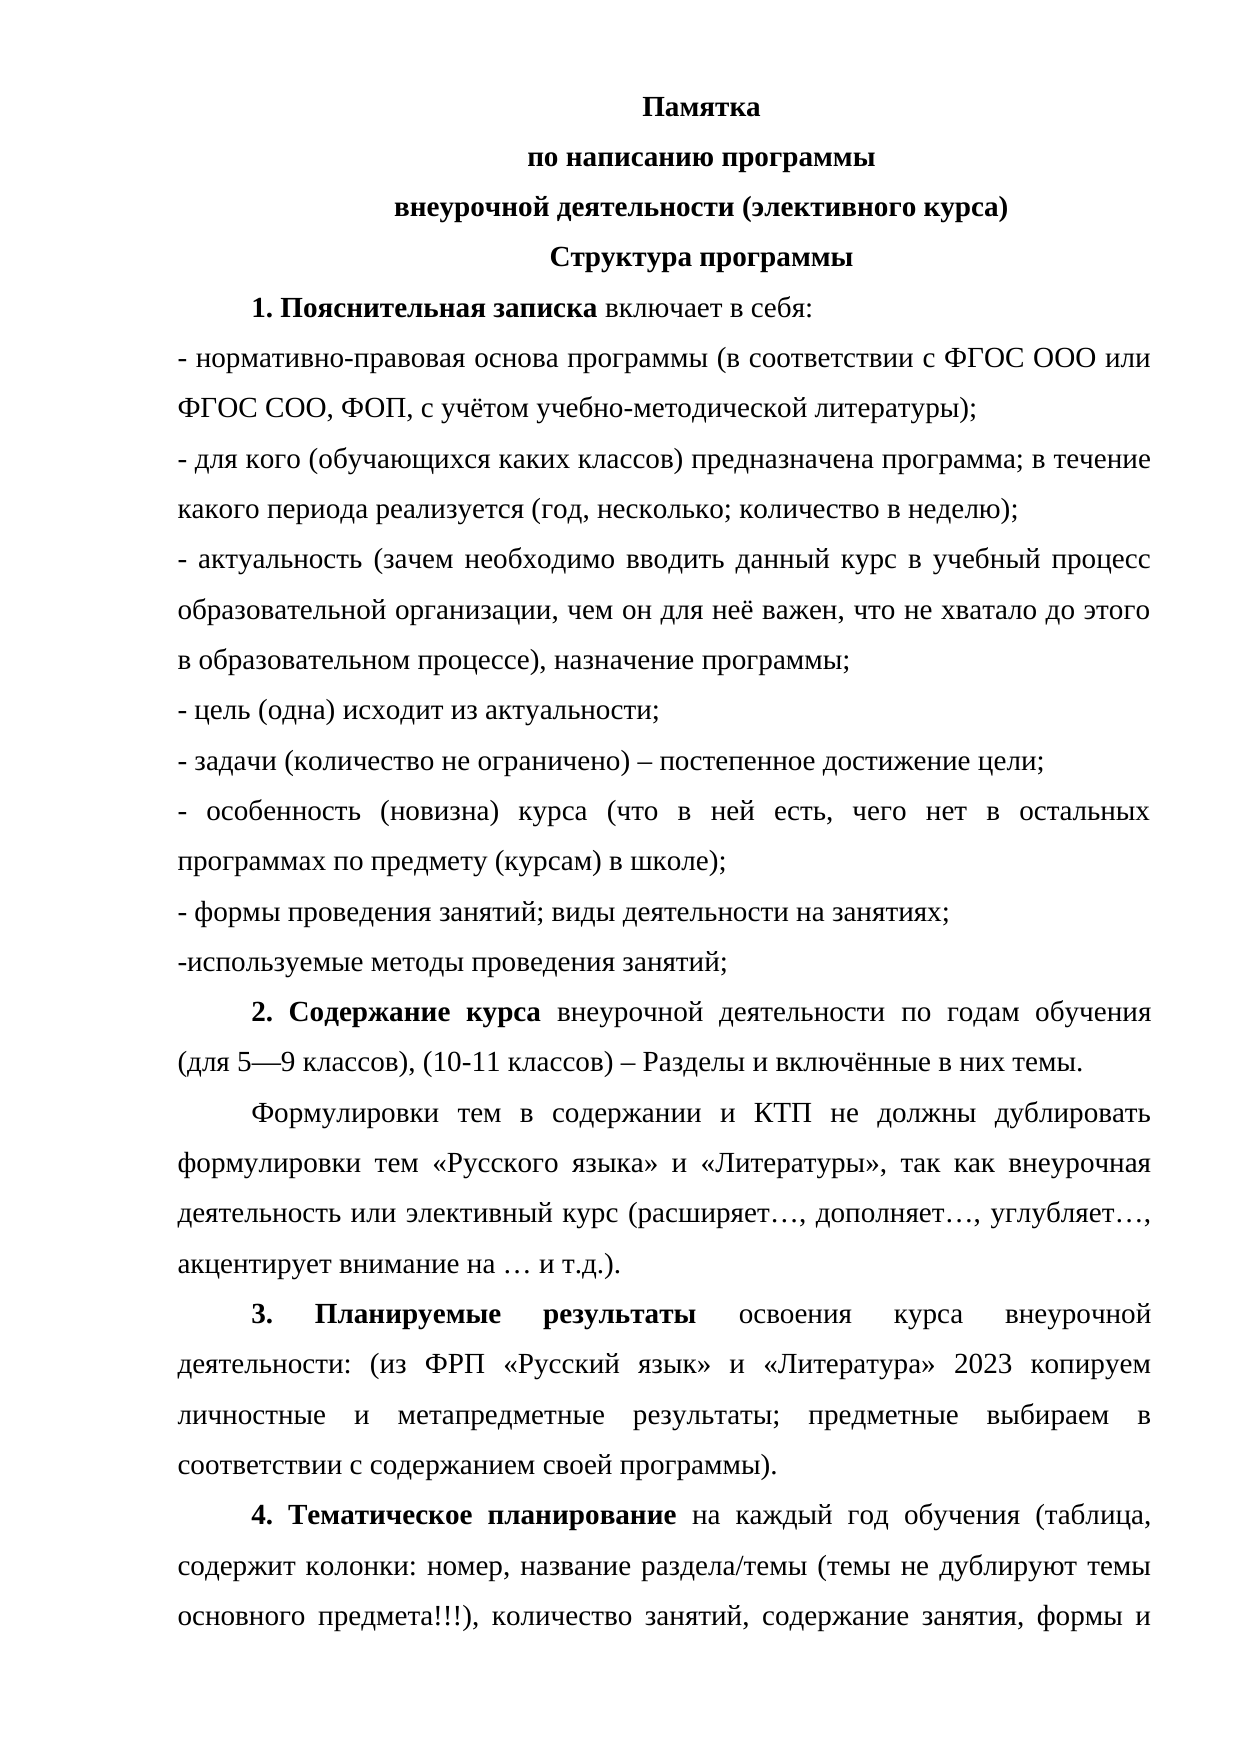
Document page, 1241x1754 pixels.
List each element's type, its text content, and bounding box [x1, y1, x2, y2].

text 3. Планируемые результаты освоения курса внеурочной деятельности: (из ФРП «Русский язык» и «Литература» 2023 копируем личностные и метапредметные результаты; предметные выбираем в соответствии с содержанием своей программы). [177, 1296, 1152, 1481]
text - для кого (обучающихся каких классов) предназначена программа; в течение какого периода реализуется (год, несколько; количество в неделю); [177, 441, 1152, 525]
text по написанию программы [177, 139, 1152, 172]
text 1. Пояснительная записка включает в себя: [177, 290, 1152, 323]
text Структура программы [177, 239, 1152, 273]
text - особенность (новизна) курса (что в ней есть, чего нет в остальных программах по предмету (курсам) в школе); [177, 793, 1152, 877]
text - задачи (количество не ограничено) – постепенное достижение цели; [177, 743, 1152, 776]
text - нормативно-правовая основа программы (в соответствии с ФГОС ООО или ФГОС СОО, ФОП, с учётом учебно-методической литературы); [177, 340, 1152, 424]
text -используемые методы проведения занятий; [177, 944, 1152, 977]
text 2. Содержание курса внеурочной деятельности по годам обучения (для 5—9 классов), (10-11 классов) – Разделы и включённые в них темы. [177, 994, 1152, 1078]
text - актуальность (зачем необходимо вводить данный курс в учебный процесс образовательной организации, чем он для неё важен, что не хватало до этого в образовательном процессе), назначение программы; [177, 541, 1152, 676]
text внеурочной деятельности (элективного курса) [177, 189, 1152, 223]
text Памятка [177, 89, 1152, 122]
text Формулировки тем в содержании и КТП не должны дублировать формулировки тем «Русского языка» и «Литературы», так как внеурочная деятельность или элективный курс (расширяет…, дополняет…, углубляет…, акцентирует внимание на … и т.д.). [177, 1095, 1152, 1279]
text - формы проведения занятий; виды деятельности на занятиях; [177, 894, 1152, 927]
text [177, 1497, 1152, 1632]
text - цель (одна) исходит из актуальности; [177, 692, 1152, 726]
